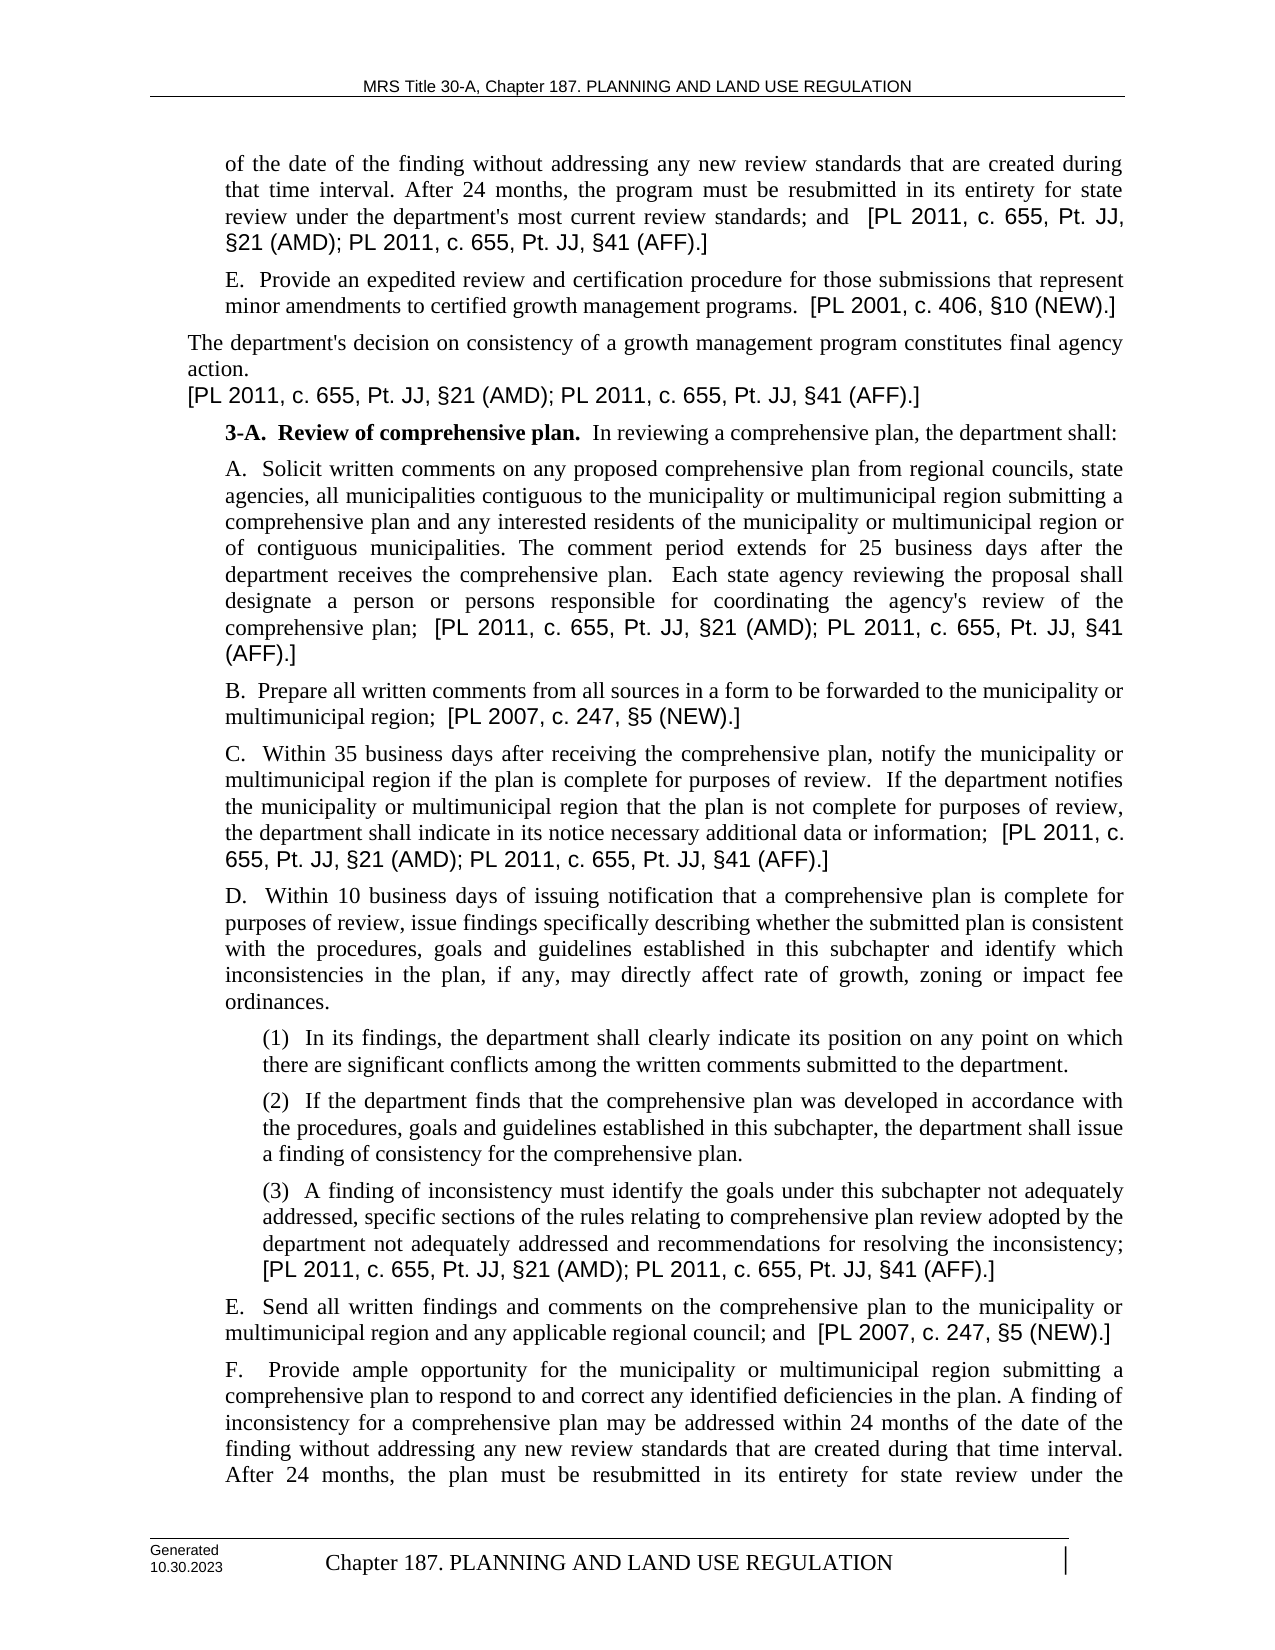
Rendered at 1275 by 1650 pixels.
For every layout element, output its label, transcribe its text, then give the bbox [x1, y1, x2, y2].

text [PL 2011, c. 655, Pt. JJ, §21 (AMD); PL 2011, c. 655, Pt. JJ, §41 (AFF).] [187, 382, 1125, 408]
text C. Within 35 business days after receiving the comprehensive plan, notify the municipality or multimunicipal region if the plan is complete for purposes of review. If the department notifies the municipality or multimunicipal region that the plan is not complete for purposes of review, the department shall indicate in its notice necessary additional data or information; [PL 2011, c. 655, Pt. JJ, §21 (AMD); PL 2011, c. 655, Pt. JJ, §41 (AFF).] [225, 740, 1125, 872]
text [225, 1356, 1125, 1488]
text B. Prepare all written comments from all sources in a form to be forwarded to the municipality or multimunicipal region; [PL 2007, c. 247, §5 (NEW).] [225, 677, 1125, 729]
text E. Send all written findings and comments on the comprehensive plan to the municipality or multimunicipal region and any applicable regional council; and [PL 2007, c. 247, §5 (NEW).] [225, 1293, 1125, 1346]
text A. Solicit written comments on any proposed comprehensive plan from regional councils, state agencies, all municipalities contiguous to the municipality or multimunicipal region submitting a comprehensive plan and any interested residents of the municipality or multimunicipal region or of contiguous municipalities. The comment period extends for 25 business days after the department receives the comprehensive plan. Each state agency reviewing the proposal shall designate a person or persons responsible for coordinating the agency's review of the comprehensive plan; [PL 2011, c. 655, Pt. JJ, §21 (AMD); PL 2011, c. 655, Pt. JJ, §41 (AFF).] [225, 455, 1125, 666]
text The department's decision on consistency of a growth management program constitutes final agency action. [187, 329, 1125, 382]
text (3) A finding of inconsistency must identify the goals under this subchapter not adequately addressed, specific sections of the rules relating to comprehensive plan review adopted by the department not adequately addressed and recommendations for resolving the inconsistency; [PL 2011, c. 655, Pt. JJ, §21 (AMD); PL 2011, c. 655, Pt. JJ, §41 (AFF).] [262, 1177, 1125, 1282]
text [225, 150, 1125, 256]
text E. Provide an expedited review and certification procedure for those submissions that represent minor amendments to certified growth management programs. [PL 2001, c. 406, §10 (NEW).] [225, 266, 1125, 319]
text 3-A. Review of comprehensive plan. In reviewing a comprehensive plan, the department shall: [187, 419, 1125, 445]
text D. Within 10 business days of issuing notification that a comprehensive plan is complete for purposes of review, issue findings specifically describing whether the submitted plan is consistent with the procedures, goals and guidelines established in this subchapter and identify which inconsistencies in the plan, if any, may directly affect rate of growth, zoning or impact fee ordinances. [225, 882, 1125, 1014]
text (2) If the department finds that the comprehensive plan was developed in accordance with the procedures, goals and guidelines established in this subchapter, the department shall issue a finding of consistency for the comprehensive plan. [262, 1088, 1125, 1167]
text (1) In its findings, the department shall clearly indicate its position on any point on which there are significant conflicts among the written comments submitted to the department. [262, 1024, 1125, 1077]
